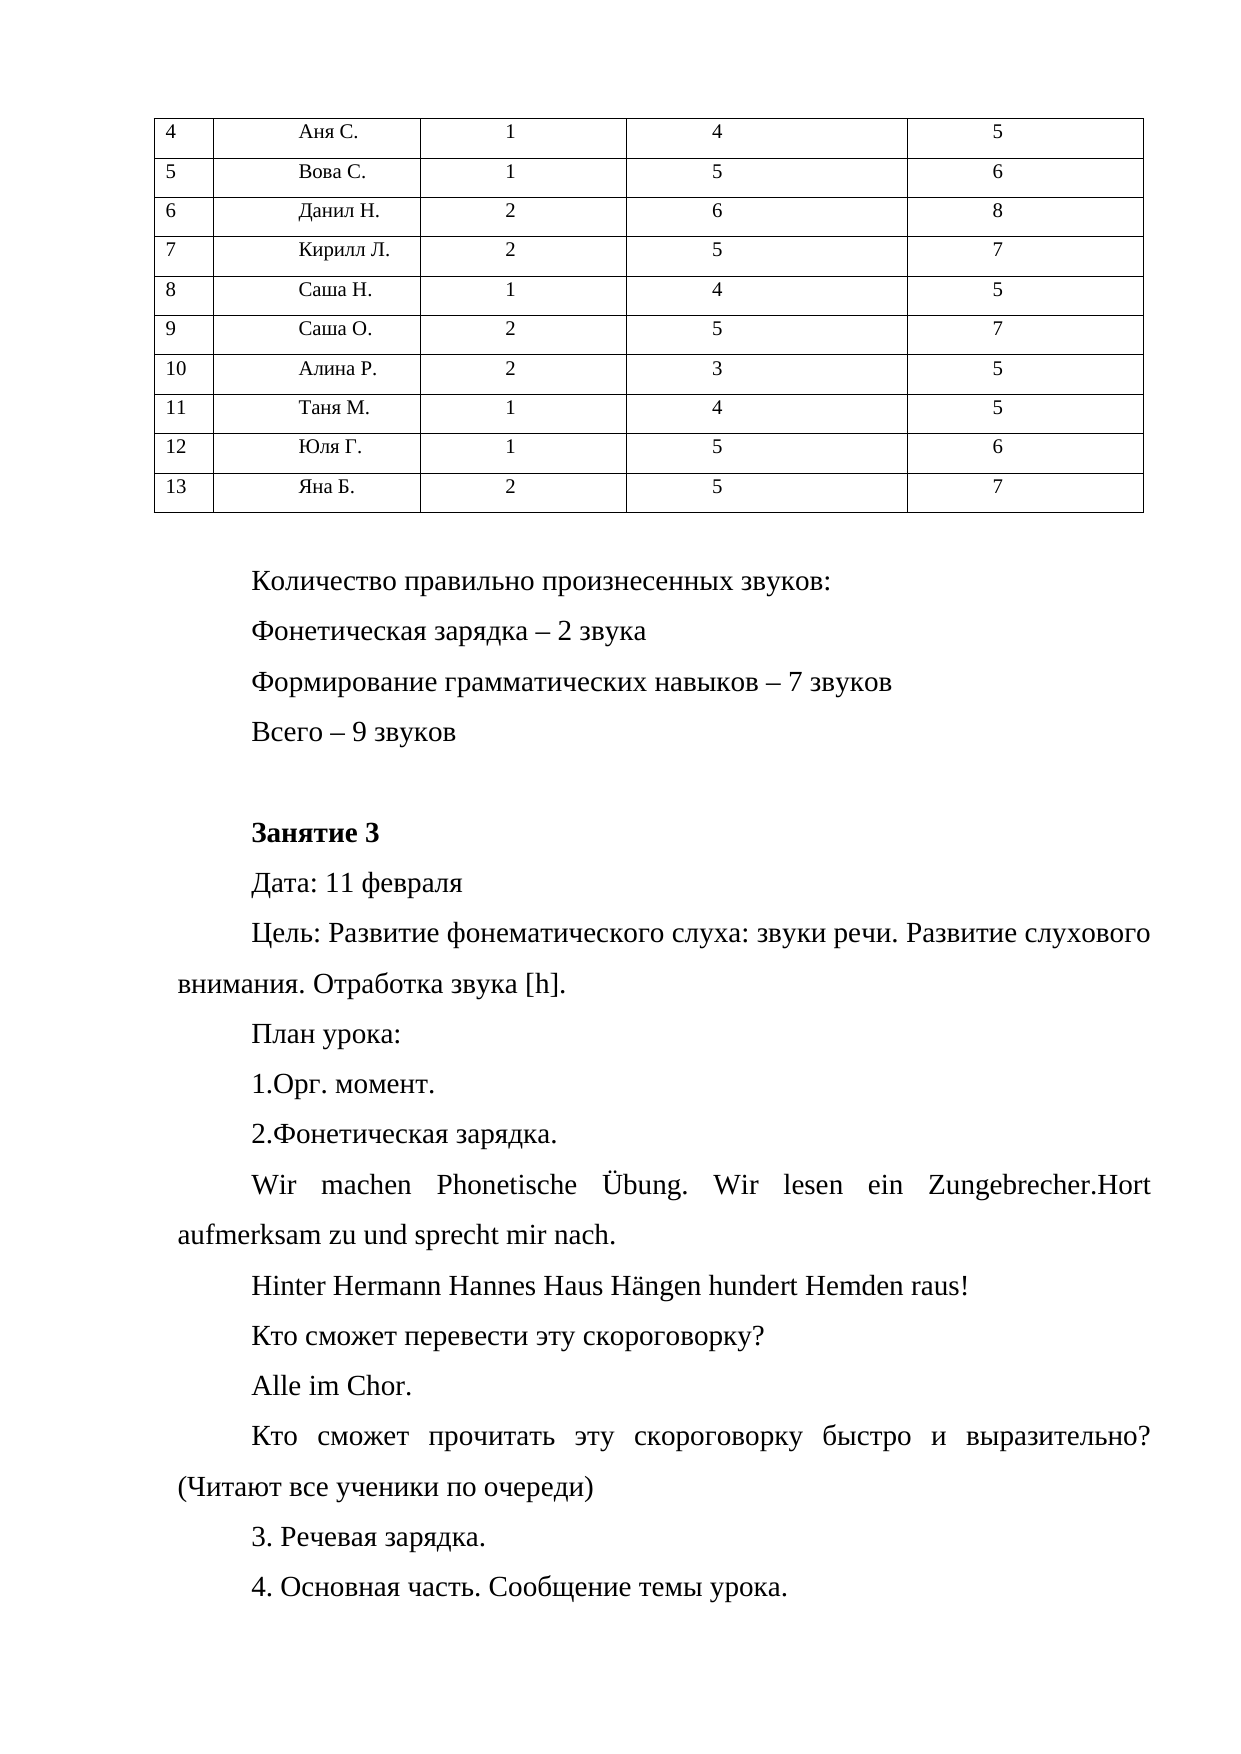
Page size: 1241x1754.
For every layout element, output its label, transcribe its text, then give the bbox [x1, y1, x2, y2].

table_cell 12 [155, 434, 213, 472]
text 2.Фонетическая зарядка. [177, 1117, 1152, 1150]
table_cell 2 [421, 237, 626, 276]
table_cell 1 [421, 395, 626, 433]
text Формирование грамматических навыков – 7 звуков [177, 664, 1152, 697]
table_cell 5 [627, 237, 907, 276]
table_cell 13 [155, 474, 213, 512]
text Фонетическая зарядка – 2 звука [177, 613, 1152, 647]
table_cell 2 [421, 474, 626, 512]
table_cell 11 [155, 395, 213, 433]
table_cell 5 [627, 474, 907, 512]
table_cell 5 [908, 395, 1143, 433]
table_cell 5 [627, 316, 907, 354]
table_cell Вова С. [214, 159, 420, 197]
table_cell 7 [908, 237, 1143, 276]
table_cell 6 [908, 434, 1143, 472]
table_cell 1 [421, 434, 626, 472]
text Wir machen Phonetische Übung. Wir lesen ein Zungebrecher.Hort aufmerksam zu und sprecht mir nach. [177, 1167, 1152, 1251]
table_cell 7 [908, 474, 1143, 512]
text Количество правильно произнесенных звуков: [177, 563, 1152, 597]
table_cell Алина Р. [214, 355, 420, 394]
text Hinter Hermann Hannes Haus Hängen hundert Hemden raus! [177, 1268, 1152, 1301]
table_cell Саша Н. [214, 277, 420, 315]
text План урока: [177, 1016, 1152, 1049]
table_cell 9 [155, 316, 213, 354]
table_cell 4 [627, 277, 907, 315]
table_cell 5 [627, 434, 907, 472]
table_cell 1 [421, 119, 626, 157]
table_cell 5 [908, 277, 1143, 315]
table_cell Яна Б. [214, 474, 420, 512]
table_cell 7 [155, 237, 213, 276]
table_cell 6 [908, 159, 1143, 197]
table_cell Данил Н. [214, 198, 420, 236]
table_cell 6 [627, 198, 907, 236]
table_cell Саша О. [214, 316, 420, 354]
table_cell 2 [421, 316, 626, 354]
text 4. Основная часть. Сообщение темы урока. [177, 1569, 1152, 1603]
text 3. Речевая зарядка. [177, 1519, 1152, 1553]
table_cell Кирилл Л. [214, 237, 420, 276]
table_cell 5 [908, 355, 1143, 394]
table_cell 5 [155, 159, 213, 197]
table_cell 2 [421, 355, 626, 394]
table_cell 1 [421, 159, 626, 197]
text Занятие 3 [177, 815, 1152, 848]
text 1.Орг. момент. [177, 1066, 1152, 1100]
table_cell 4 [627, 395, 907, 433]
table_cell Юля Г. [214, 434, 420, 472]
table_cell 4 [155, 119, 213, 157]
table_cell 7 [908, 316, 1143, 354]
table_cell 6 [155, 198, 213, 236]
table_cell 5 [908, 119, 1143, 157]
table_cell 8 [908, 198, 1143, 236]
table_cell Таня М. [214, 395, 420, 433]
text Всего – 9 звуков [177, 714, 1152, 748]
table_cell 3 [627, 355, 907, 394]
text Кто сможет прочитать эту скороговорку быстро и выразительно? (Читают все ученики по очереди) [177, 1418, 1152, 1502]
text Цель: Развитие фонематического слуха: звуки речи. Развитие слухового внимания. Отработка звука [h]. [177, 915, 1152, 999]
text Дата: 11 февраля [177, 865, 1152, 899]
text Alle im Chor. [177, 1368, 1152, 1402]
table_cell Аня С. [214, 119, 420, 157]
table_cell 10 [155, 355, 213, 394]
table_cell 4 [627, 119, 907, 157]
text Кто сможет перевести эту скороговорку? [177, 1318, 1152, 1351]
table_cell 1 [421, 277, 626, 315]
table_cell 8 [155, 277, 213, 315]
table_cell 2 [421, 198, 626, 236]
table_cell 5 [627, 159, 907, 197]
